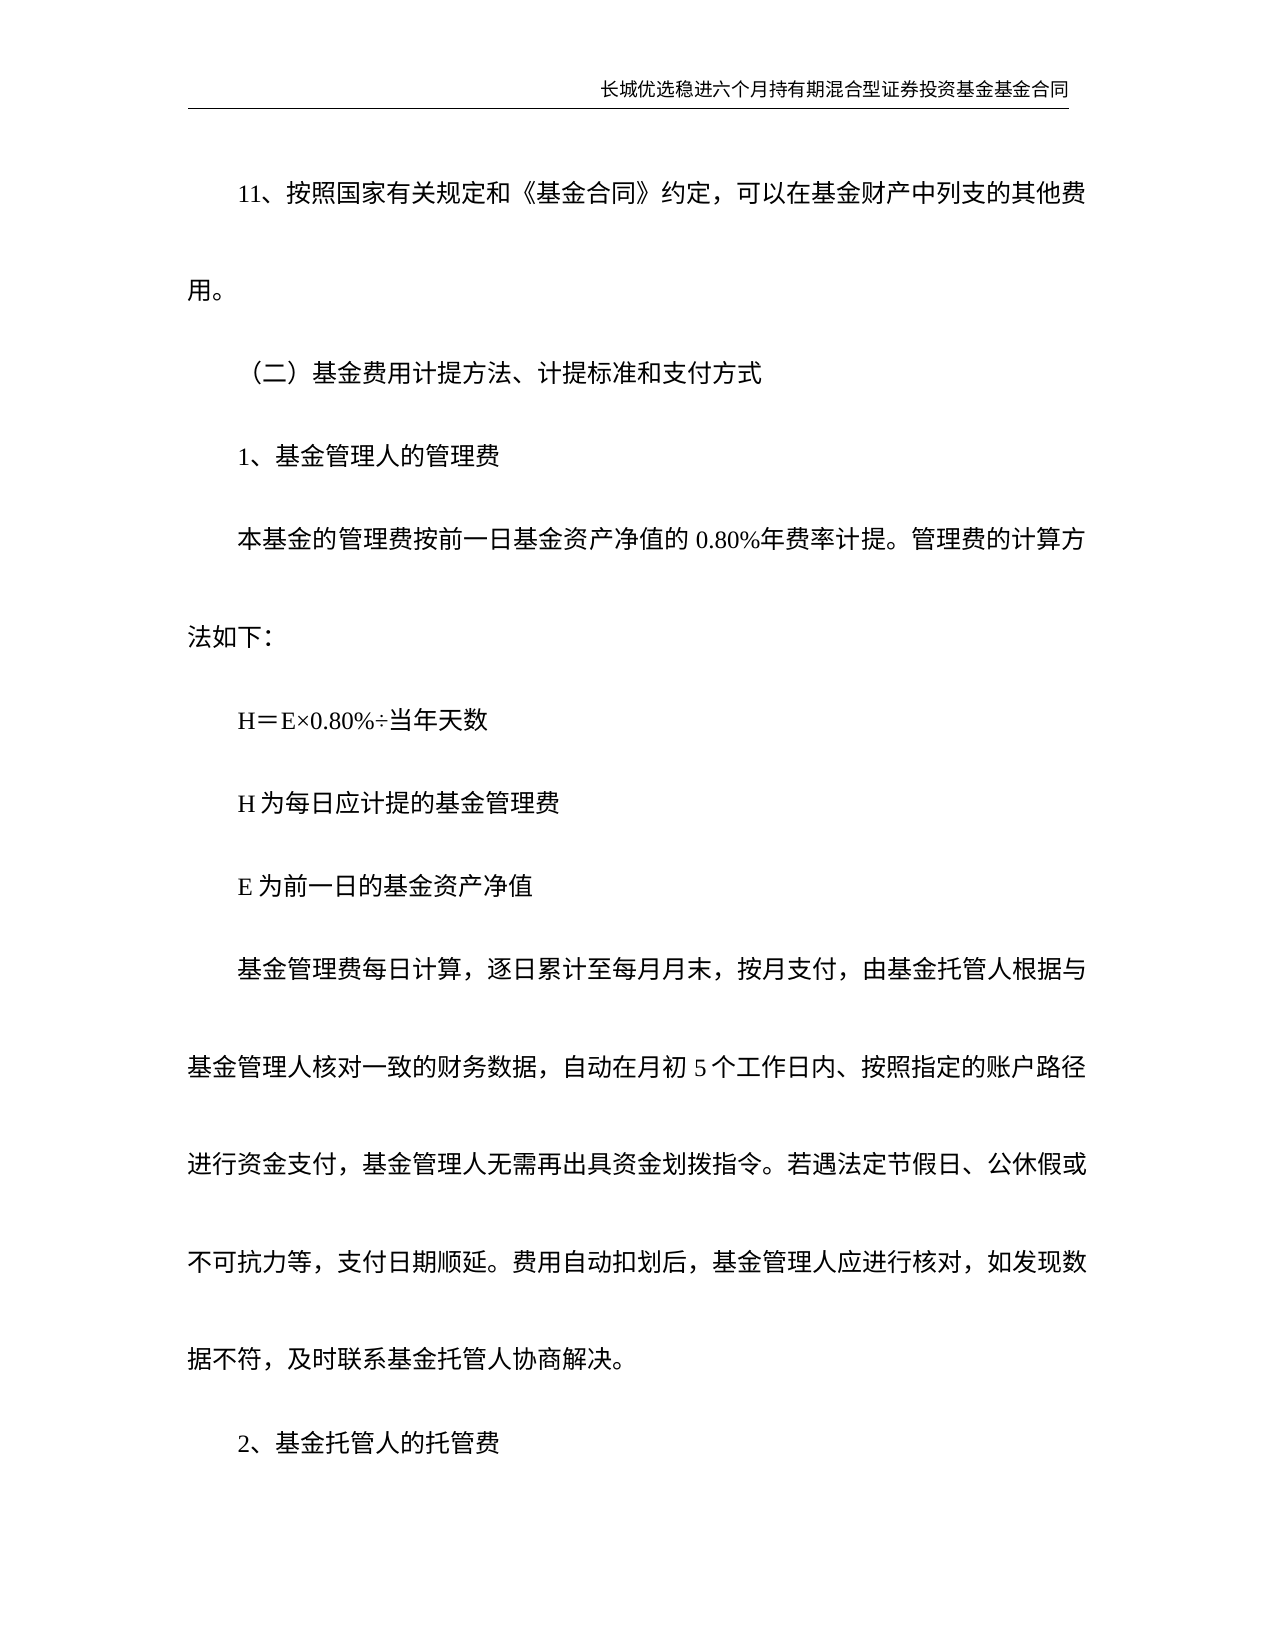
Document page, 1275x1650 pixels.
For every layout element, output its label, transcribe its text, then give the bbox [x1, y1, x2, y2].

text 11、按照国家有关规定和《基金合同》约定，可以在基金财产中列支的其他费用。 [187, 159, 1087, 321]
text 1、基金管理人的管理费 [187, 422, 1087, 487]
text E为前一日的基金资产净值 [187, 852, 1087, 917]
text H为每日应计提的基金管理费 [187, 769, 1087, 834]
text 本基金的管理费按前一日基金资产净值的0.80%年费率计提。管理费的计算方法如下： [187, 506, 1087, 668]
text 2、基金托管人的托管费 [187, 1409, 1087, 1474]
text H＝E×0.80%÷当年天数 [187, 686, 1087, 751]
text （二）基金费用计提方法、计提标准和支付方式 [187, 339, 1087, 404]
text 基金管理费每日计算，逐日累计至每月月末，按月支付，由基金托管人根据与基金管理人核对一致的财务数据，自动在月初5个工作日内、按照指定的账户路径进行资金支付，基金管理人无需再出具资金划拨指令。若遇法定节假日、公休假或不可抗力等，支付日期顺延。费用自动扣划后，基金管理人应进行核对，如发现数据不符，及时联系基金托管人协商解决。 [187, 936, 1087, 1391]
